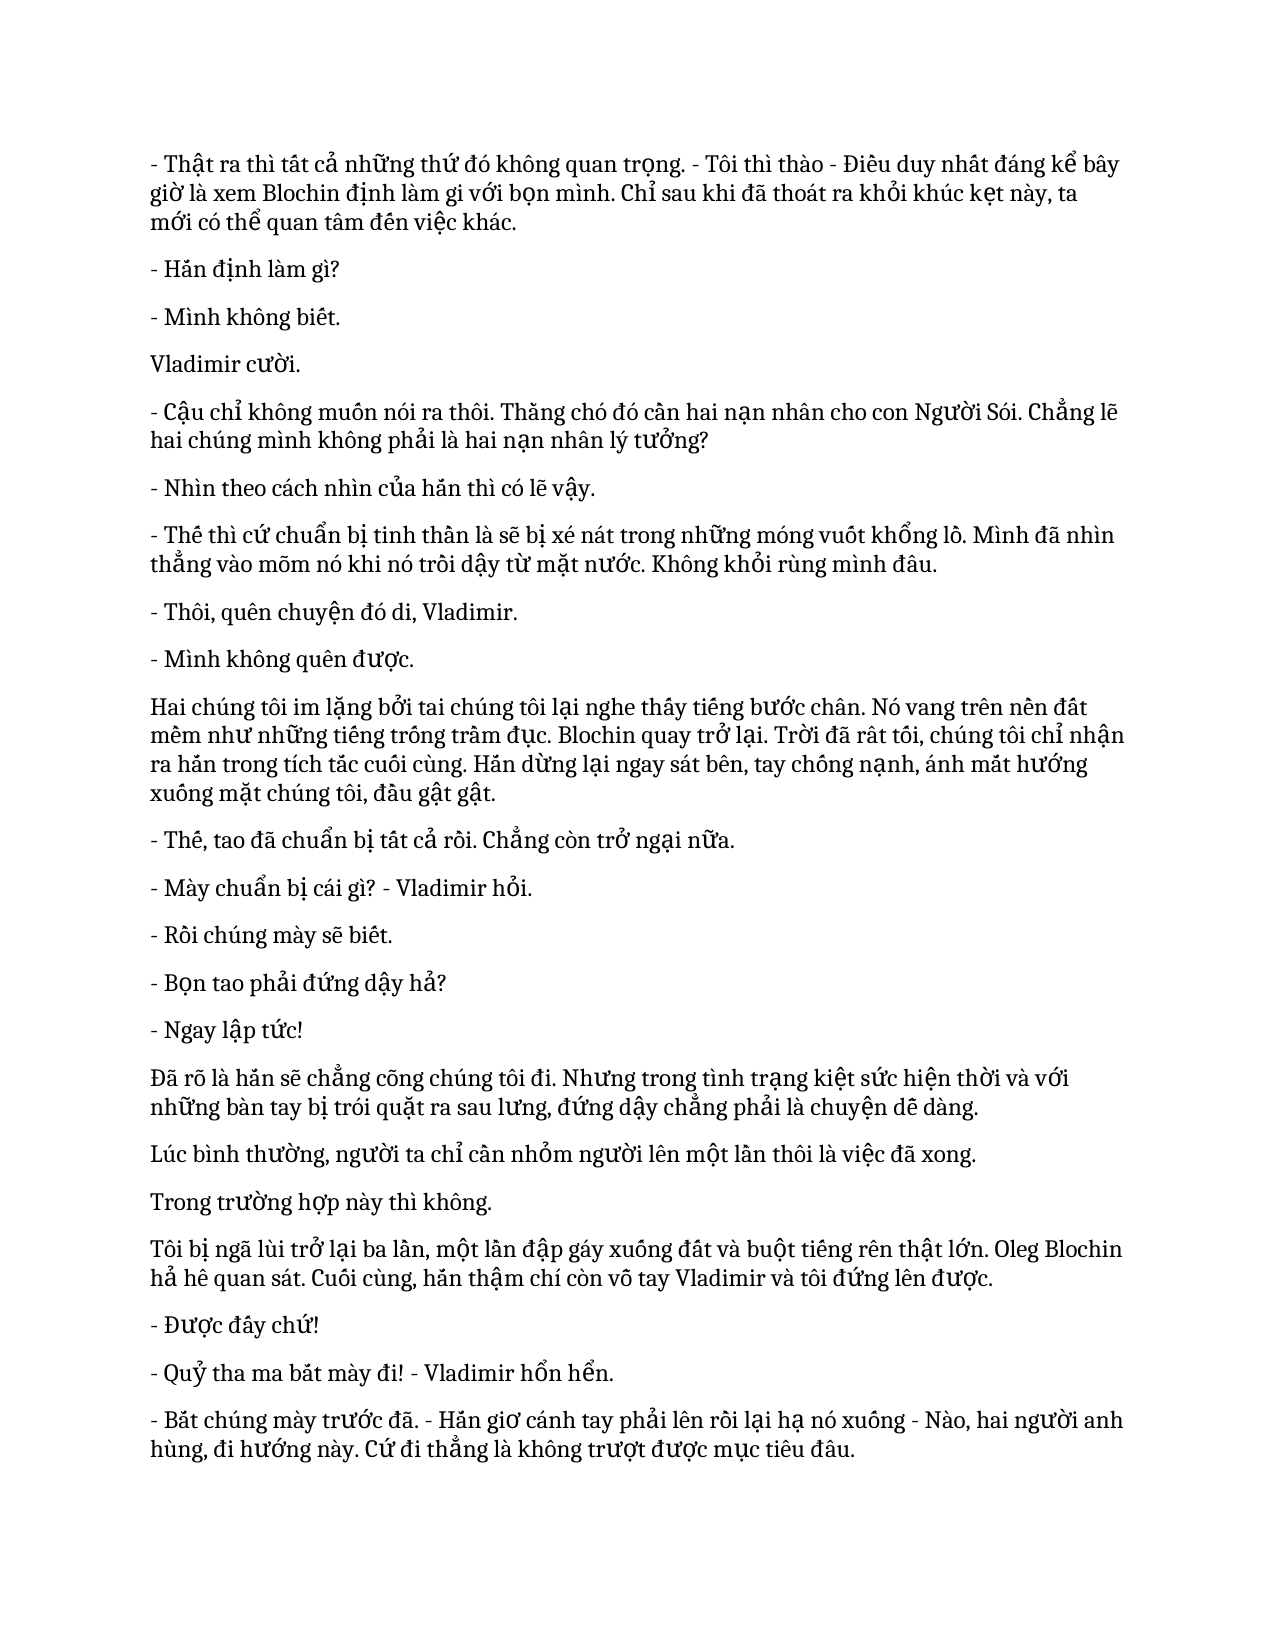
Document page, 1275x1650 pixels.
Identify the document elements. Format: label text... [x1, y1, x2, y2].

text - Mình không quên được. [150, 645, 1125, 674]
text - Cậu chỉ không muốn nói ra thôi. Thằng chó đó cần hai nạn nhân cho con Người Sói. Chẳng lẽ hai chúng mình không phải là hai nạn nhân lý tưởng? [150, 397, 1125, 455]
text - Mình không biết. [150, 302, 1125, 331]
text - Thế thì cứ chuẩn bị tinh thần là sẽ bị xé nát trong những móng vuốt khổng lồ. Mình đã nhìn thẳng vào mõm nó khi nó trồi dậy từ mặt nước. Không khỏi rùng mình đâu. [150, 521, 1125, 579]
text - Rồi chúng mày sẽ biết. [150, 921, 1125, 950]
text Hai chúng tôi im lặng bởi tai chúng tôi lại nghe thấy tiếng bước chân. Nó vang trên nền đất mềm như những tiếng trống trầm đục. Blochin quay trở lại. Trời đã rât tối, chúng tôi chỉ nhận ra hắn trong tích tắc cuối cùng. Hắn dừng lại ngay sát bên, tay chống nạnh, ánh mắt hướng xuống mặt chúng tôi, đầu gật gật. [150, 692, 1125, 807]
text Lúc bình thường, người ta chỉ cần nhỏm người lên một lần thôi là việc đã xong. [150, 1140, 1125, 1169]
text Vladimir cười. [150, 350, 1125, 379]
text - Quỷ tha ma bắt mày đi! - Vladimir hổn hển. [150, 1359, 1125, 1387]
text - Mày chuẩn bị cái gì? - Vladimir hỏi. [150, 874, 1125, 902]
text Tôi bị ngã lùi trở lại ba lần, một lần đập gáy xuống đất và buột tiếng rên thật lớn. Oleg Blochin hả hê quan sát. Cuối cùng, hắn thậm chí còn vỗ tay Vladimir và tôi đứng lên được. [150, 1235, 1125, 1292]
text - Nhìn theo cách nhìn của hắn thì có lẽ vậy. [150, 474, 1125, 502]
text - Thế, tao đã chuẩn bị tất cả rồi. Chẳng còn trở ngại nữa. [150, 826, 1125, 855]
text - Được đấy chứ! [150, 1311, 1125, 1340]
text - Hắn định làm gì? [150, 255, 1125, 284]
text - Thật ra thì tất cả những thứ đó không quan trọng. - Tôi thì thào - Điều duy nhất đáng kể bây giờ là xem Blochin định làm gi với bọn mình. Chỉ sau khi đã thoát ra khỏi khúc kẹt này, ta mới có thể quan tâm đến việc khác. [150, 150, 1125, 236]
text Trong trường hợp này thì không. [150, 1187, 1125, 1216]
text - Bọn tao phải đứng dậy hả? [150, 969, 1125, 997]
text - Bắt chúng mày trước đã. - Hắn giơ cánh tay phải lên rồi lại hạ nó xuống - Nào, hai người anh hùng, đi hướng này. Cứ đi thẳng là không trượt được mục tiêu đâu. [150, 1406, 1125, 1464]
text - Thôi, quên chuyện đó di, Vladimir. [150, 597, 1125, 626]
text Đã rõ là hắn sẽ chẳng cõng chúng tôi đi. Nhưng trong tình trạng kiệt sức hiện thời và với những bàn tay bị trói quặt ra sau lưng, đứng dậy chẳng phải là chuyện dễ dàng. [150, 1064, 1125, 1121]
text - Ngay lập tức! [150, 1016, 1125, 1045]
